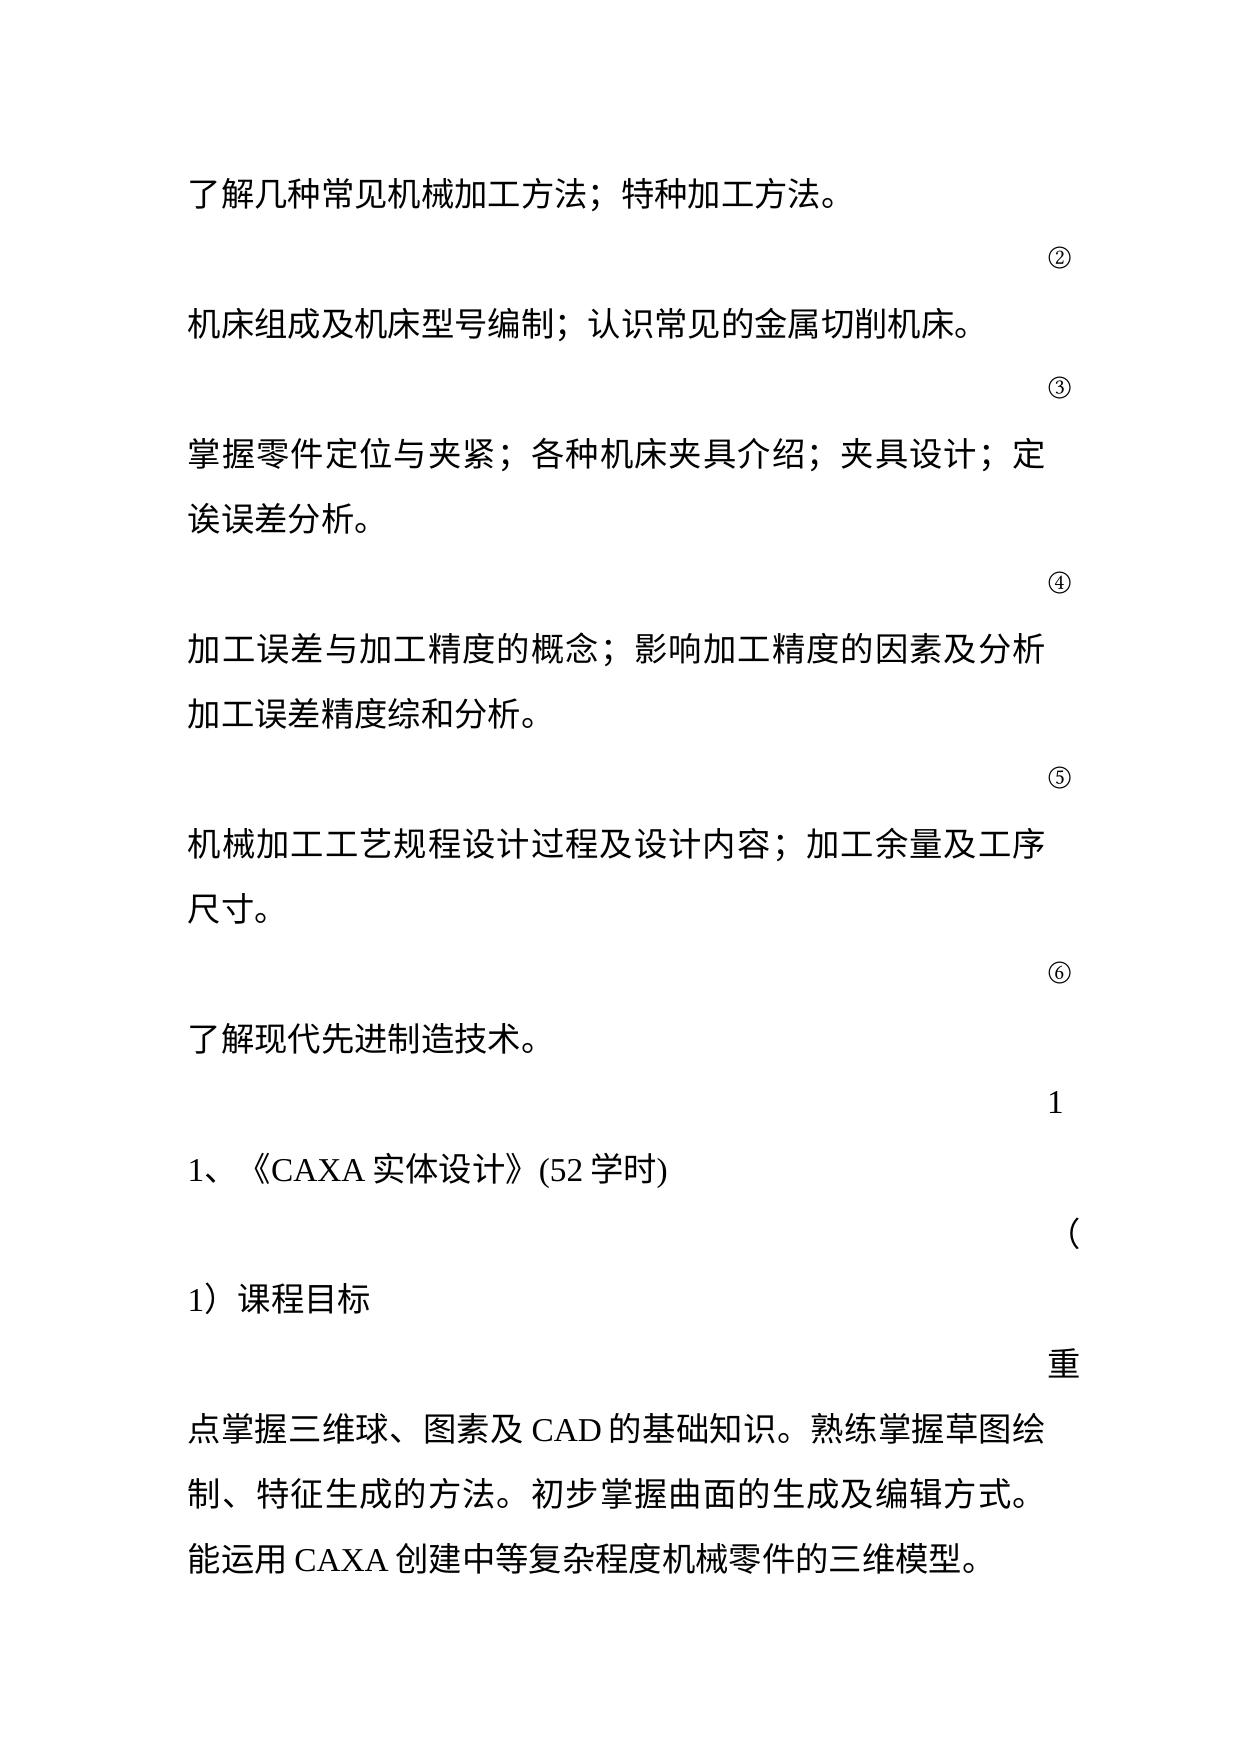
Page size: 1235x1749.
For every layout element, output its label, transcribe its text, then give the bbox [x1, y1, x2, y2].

text ③掌握零件定位与夹紧；各种机床夹具介绍；夹具设计；定诶误差分析。 [187, 354, 1047, 549]
text 11、《CAXA实体设计》(52学时) [187, 1069, 1047, 1199]
text 重点掌握三维球、图素及CAD的基础知识。熟练掌握草图绘制、特征生成的方法。初步掌握曲面的生成及编辑方式。能运用CAXA创建中等复杂程度机械零件的三维模型。 [187, 1329, 1047, 1589]
text ④加工误差与加工精度的概念；影响加工精度的因素及分析；加工误差精度综和分析。 [187, 549, 1047, 744]
text ⑥了解现代先进制造技术。 [187, 939, 1047, 1069]
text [187, 159, 1047, 224]
text （1）课程目标 [187, 1199, 1047, 1329]
text ⑤机械加工工艺规程设计过程及设计内容；加工余量及工序尺寸。 [187, 744, 1047, 939]
text ②机床组成及机床型号编制；认识常见的金属切削机床。 [187, 224, 1047, 354]
